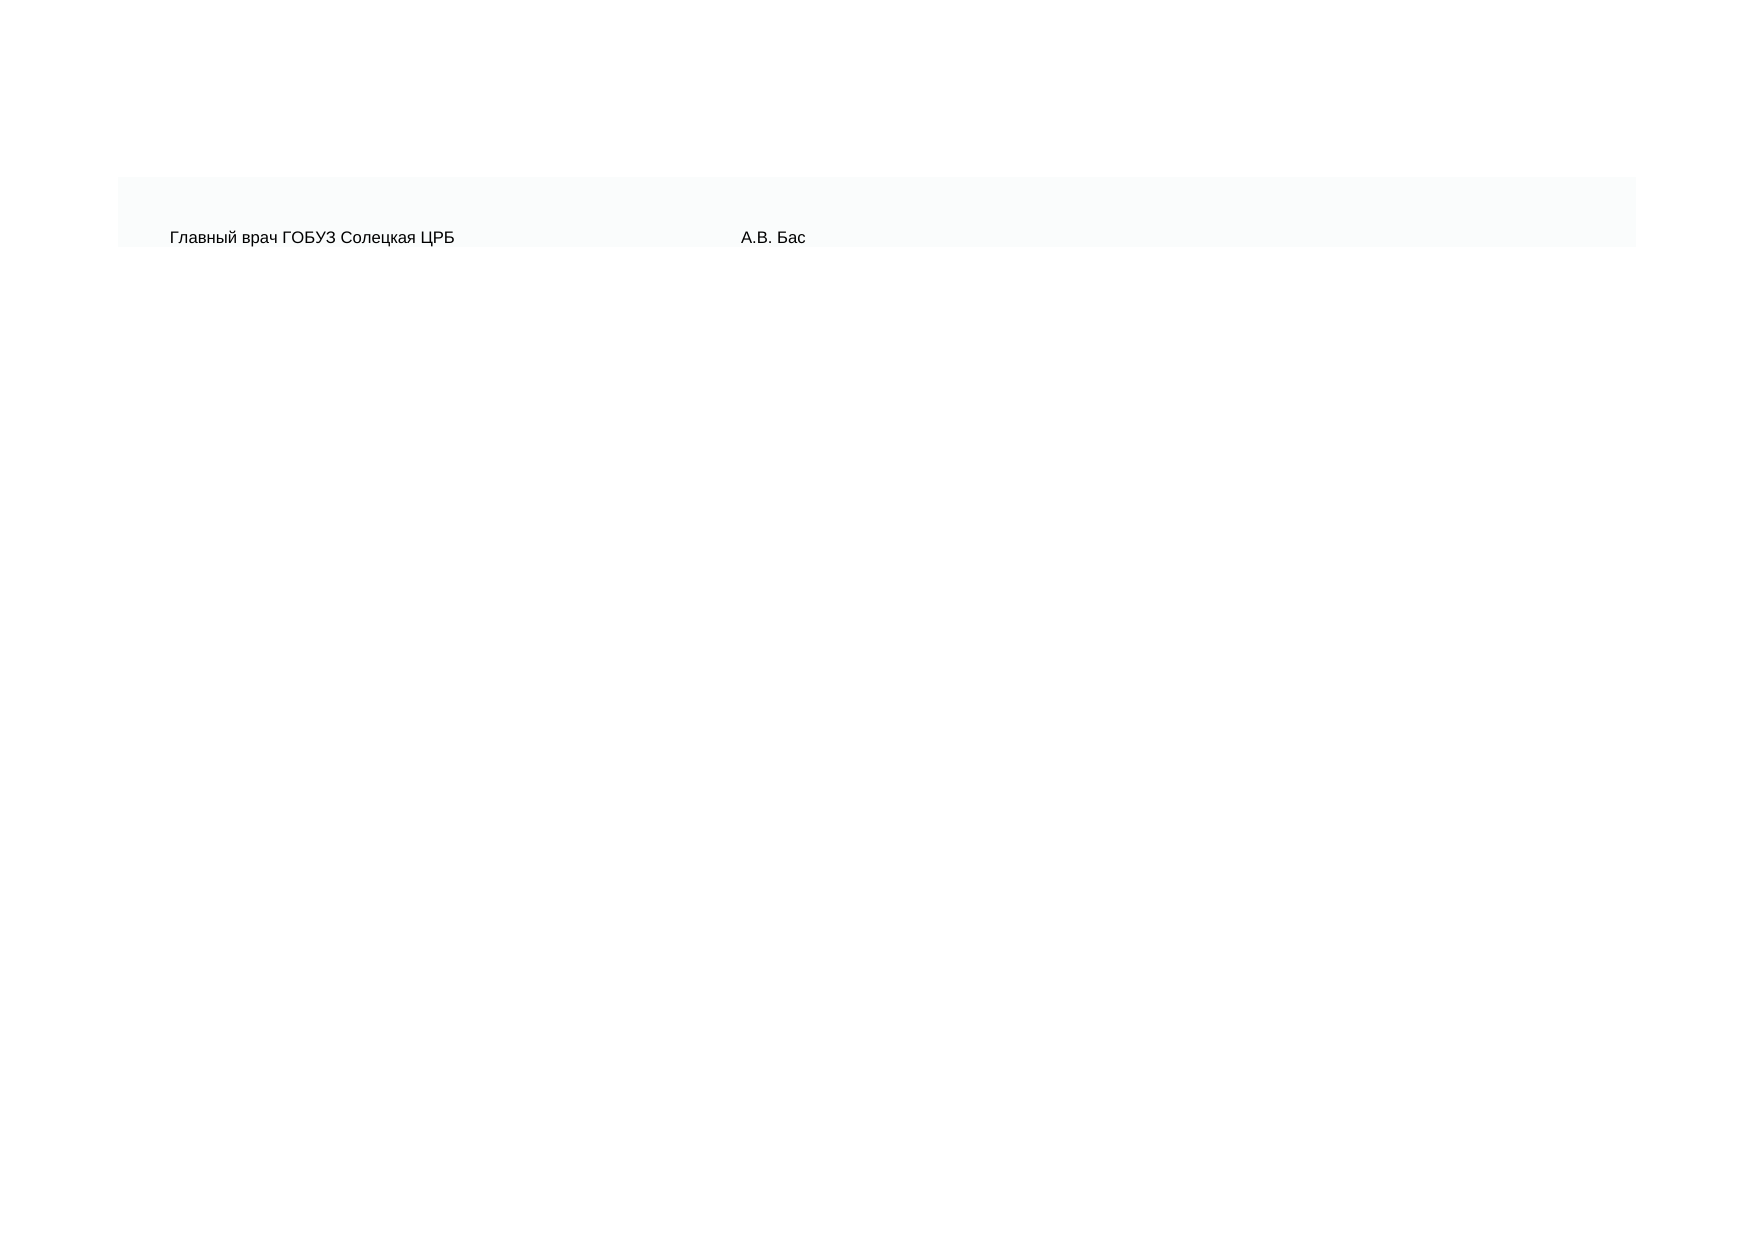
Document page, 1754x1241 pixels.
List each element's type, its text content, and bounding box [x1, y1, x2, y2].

text Главный врач ГОБУЗ Солецкая ЦРБ А.В. Бас [118, 227, 1636, 247]
